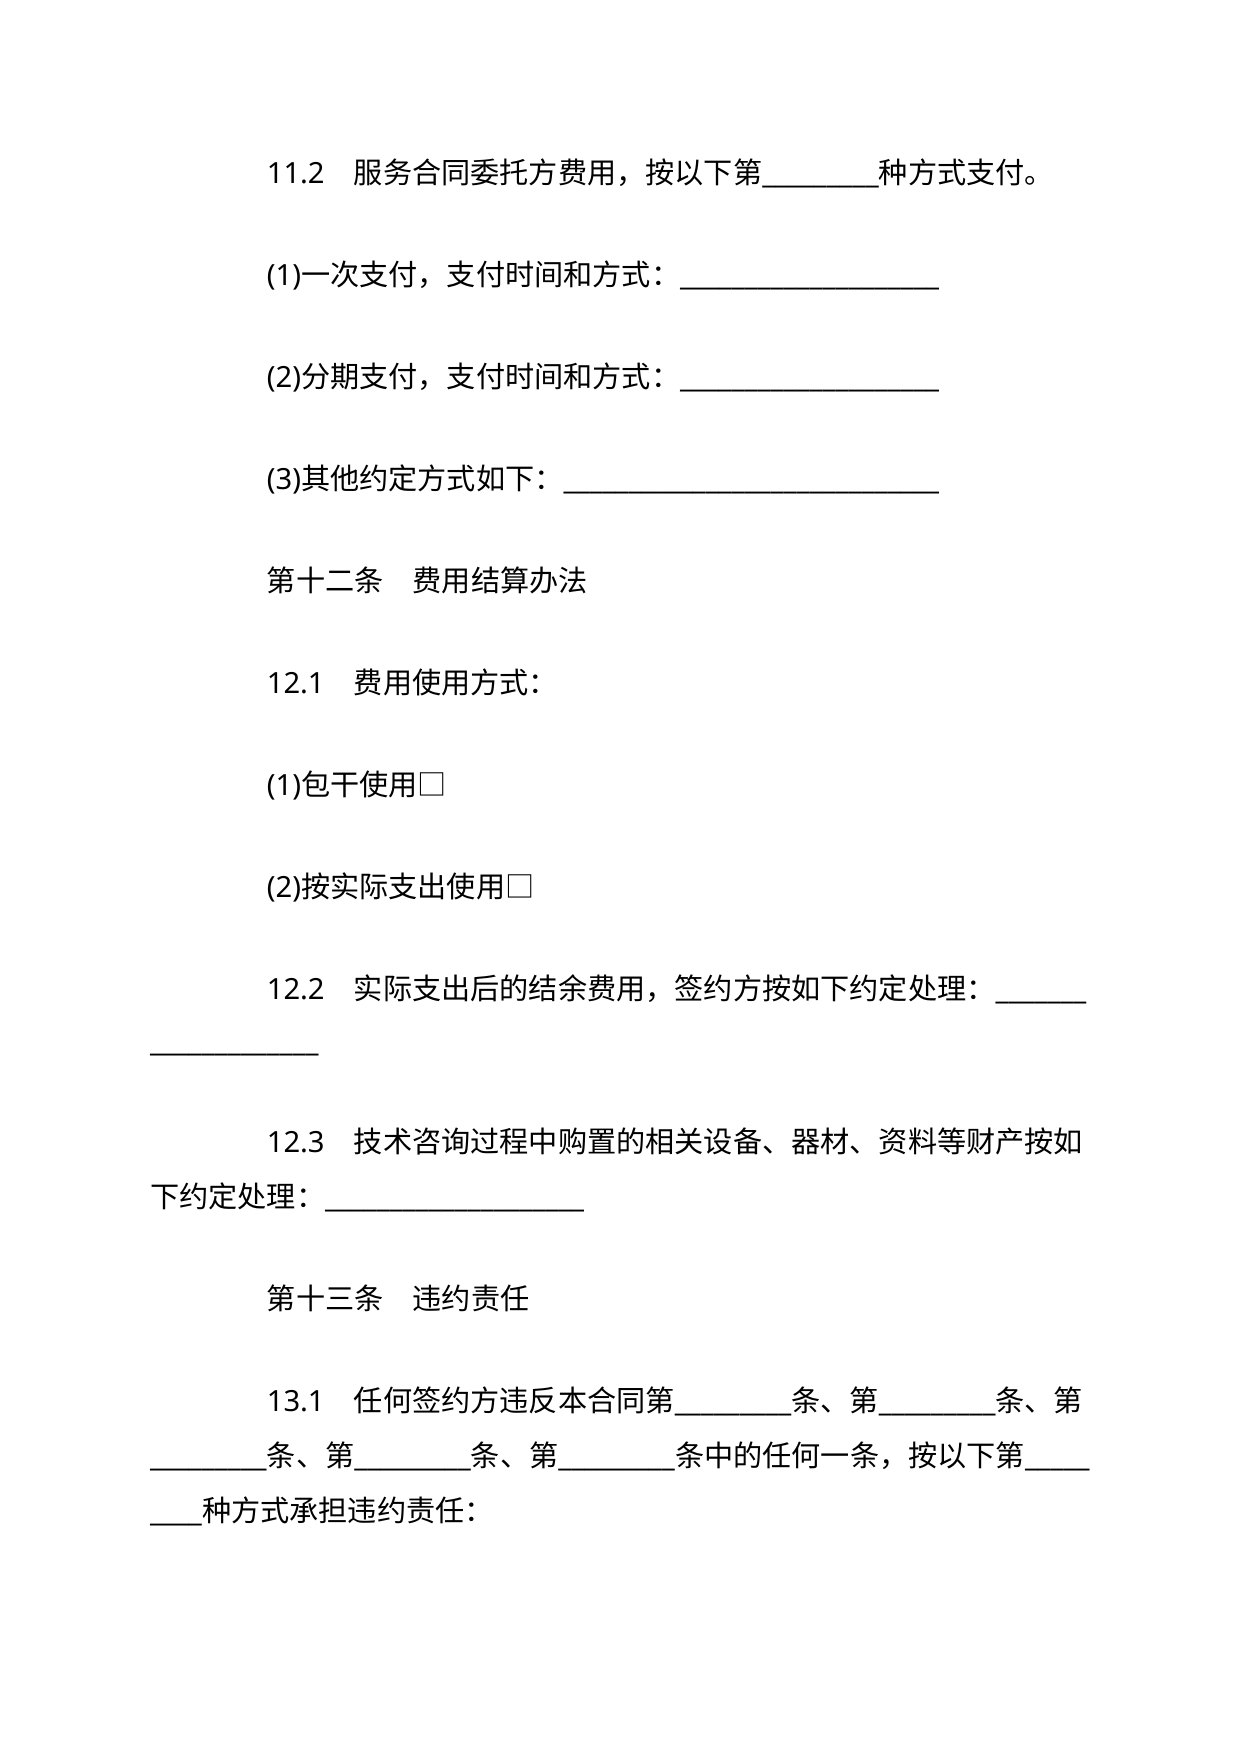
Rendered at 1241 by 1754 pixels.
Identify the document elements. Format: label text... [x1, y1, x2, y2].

text (3)其他约定方式如下：_____________________________ [150, 456, 1090, 498]
text 12.2 实际支出后的结余费用，签约方按如下约定处理：____________________ [150, 966, 1090, 1059]
text 第十三条 违约责任 [150, 1275, 1090, 1318]
text (1)一次支付，支付时间和方式：____________________ [150, 252, 1090, 294]
text 13.1 任何签约方违反本合同第_________条、第_________条、第_________条、第_________条、第_________条中的任何一条，按以下第_________种方式承担违约责任： [150, 1377, 1090, 1529]
text 12.1 费用使用方式： [150, 660, 1090, 702]
text (2)分期支付，支付时间和方式：____________________ [150, 354, 1090, 396]
text (1)包干使用□ [150, 762, 1090, 804]
text 第十二条 费用结算办法 [150, 558, 1090, 600]
text (2)按实际支出使用□ [150, 864, 1090, 906]
text 12.3 技术咨询过程中购置的相关设备、器材、资料等财产按如下约定处理：____________________ [150, 1118, 1090, 1216]
text 11.2 服务合同委托方费用，按以下第_________种方式支付。 [150, 150, 1090, 192]
